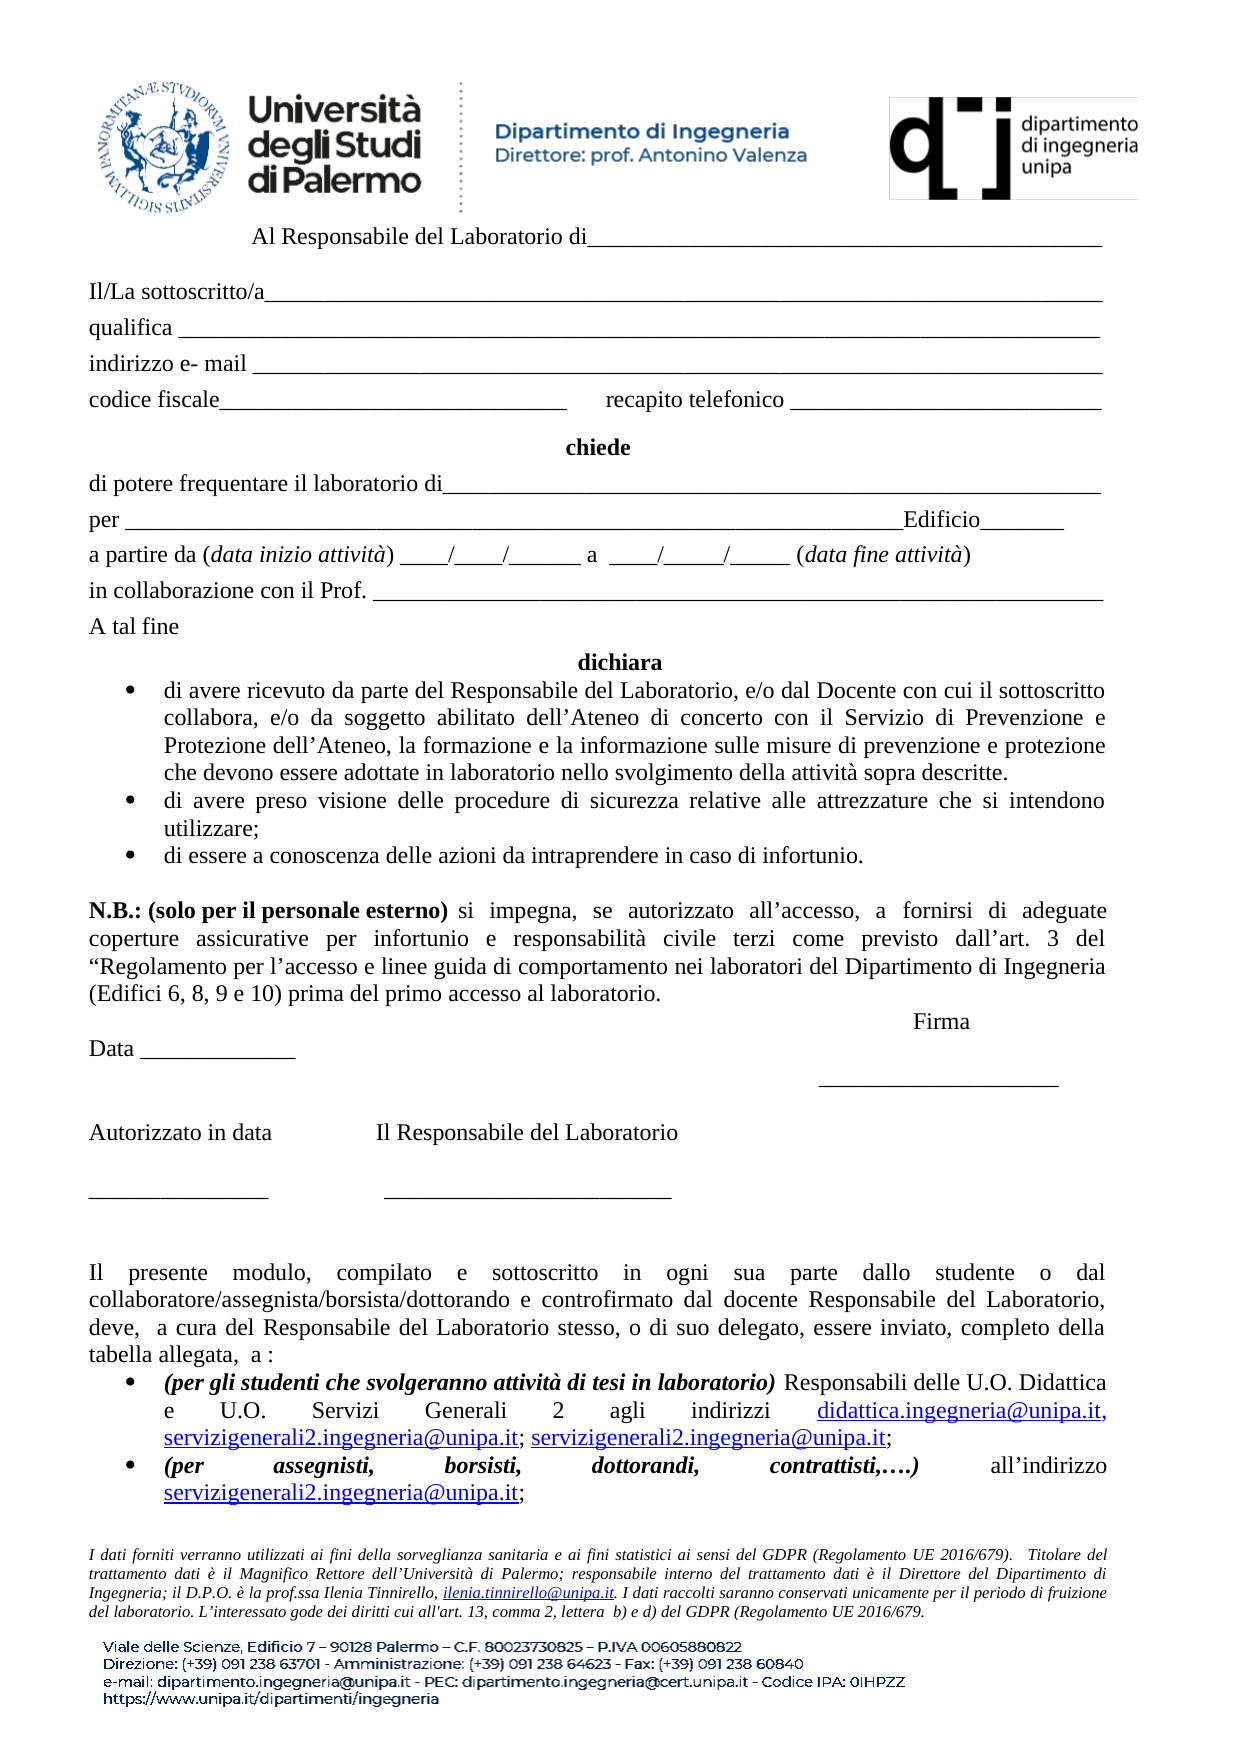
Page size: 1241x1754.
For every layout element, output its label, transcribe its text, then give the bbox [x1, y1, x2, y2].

list di essere a conoscenza delle azioni da intraprendere in caso di infortunio. [126, 841, 1152, 869]
list (per assegnisti, borsisti, dottorandi, contrattisti,….) all’indirizzo servizigenerali2.ingegneria@unipa.it; [126, 1451, 1107, 1506]
text _______________ ________________________ [89, 1174, 1152, 1201]
text chiede [89, 433, 1107, 461]
text qualifica _____________________________________________________________________________ [89, 313, 1107, 341]
text di potere frequentare il laboratorio di_______________________________________________________ [89, 469, 1107, 496]
text N.B.: (solo per il personale esterno) si impegna, se autorizzato all’accesso, a fornirsi di adeguate coperture assicurative per infortunio e responsabilità civile terzi come previsto dall’art. 3 del “Regolamento per l’accesso e linee guida di comportamento nei laboratori del Dipartimento di Ingegneria (Edifici 6, 8, 9 e 10) prima del primo accesso al laboratorio. [89, 896, 1107, 1007]
text dichiara [89, 648, 1152, 676]
text Data _____________ [89, 1034, 1152, 1062]
text Firma [89, 1007, 1152, 1034]
picture [88, 1631, 924, 1718]
text I dati forniti verranno utilizzati ai fini della sorveglianza sanitaria e ai fini statistici ai sensi del GDPR (Regolamento UE 2016/679). Titolare del trattamento dati è il Magnifico Rettore dell’Università di Palermo; responsabile interno del trattamento dati è il Direttore del Dipartimento di Ingegneria; il D.P.O. è la prof.ssa Ilenia Tinnirello, ilenia.tinnirello@unipa.it. I dati raccolti saranno conservati unicamente per il periodo di fruizione del laboratorio. L’interessato gode dei diritti cui all'art. 13, comma 2, lettera b) e d) del GDPR (Regolamento UE 2016/679. [89, 1544, 1107, 1621]
text Autorizzato in data Il Responsabile del Laboratorio [89, 1118, 1152, 1146]
list di avere preso visione delle procedure di sicurezza relative alle attrezzature che si intendono utilizzare; [126, 786, 1107, 841]
text Il/La sottoscritto/a______________________________________________________________________ [89, 277, 1107, 305]
text Il presente modulo, compilato e sottoscritto in ogni sua parte dallo studente o dal collaboratore/assegnista/borsista/dottorando e controfirmato dal docente Responsabile del Laboratorio, deve, a cura del Responsabile del Laboratorio stesso, o di suo delegato, essere inviato, completo della tabella allegata, a : [89, 1258, 1107, 1368]
text A tal fine [89, 612, 1152, 640]
text indirizzo e- mail _______________________________________________________________________ [89, 349, 1107, 376]
list (per gli studenti che svolgeranno attività di tesi in laboratorio) Responsabili delle U.O. Didattica e U.O. Servizi Generali 2 agli indirizzi didattica.ingegneria@unipa.it, servizigenerali2.ingegneria@unipa.it; servizigenerali2.ingegneria@unipa.it; [126, 1368, 1107, 1451]
text per _________________________________________________________________Edificio_______ [89, 505, 1107, 532]
text ____________________ [89, 1062, 1152, 1090]
text Al Responsabile del Laboratorio di___________________________________________ [89, 222, 1107, 249]
list di avere ricevuto da parte del Responsabile del Laboratorio, e/o dal Docente con cui il sottoscritto collabora, e/o da soggetto abilitato dell’Ateneo di concerto con il Servizio di Prevenzione e Protezione dell’Ateneo, la formazione e la informazione sulle misure di prevenzione e protezione che devono essere adottate in laboratorio nello svolgimento della attività sopra descritte. [126, 676, 1107, 786]
text codice fiscale_____________________________ recapito telefonico __________________________ [89, 385, 1107, 412]
text in collaborazione con il Prof. _____________________________________________________________ [89, 576, 1107, 604]
picture [88, 75, 1138, 222]
text a partire da (data inizio attività) ____/____/______ a ____/_____/_____ (data fine attività) [89, 541, 1107, 568]
